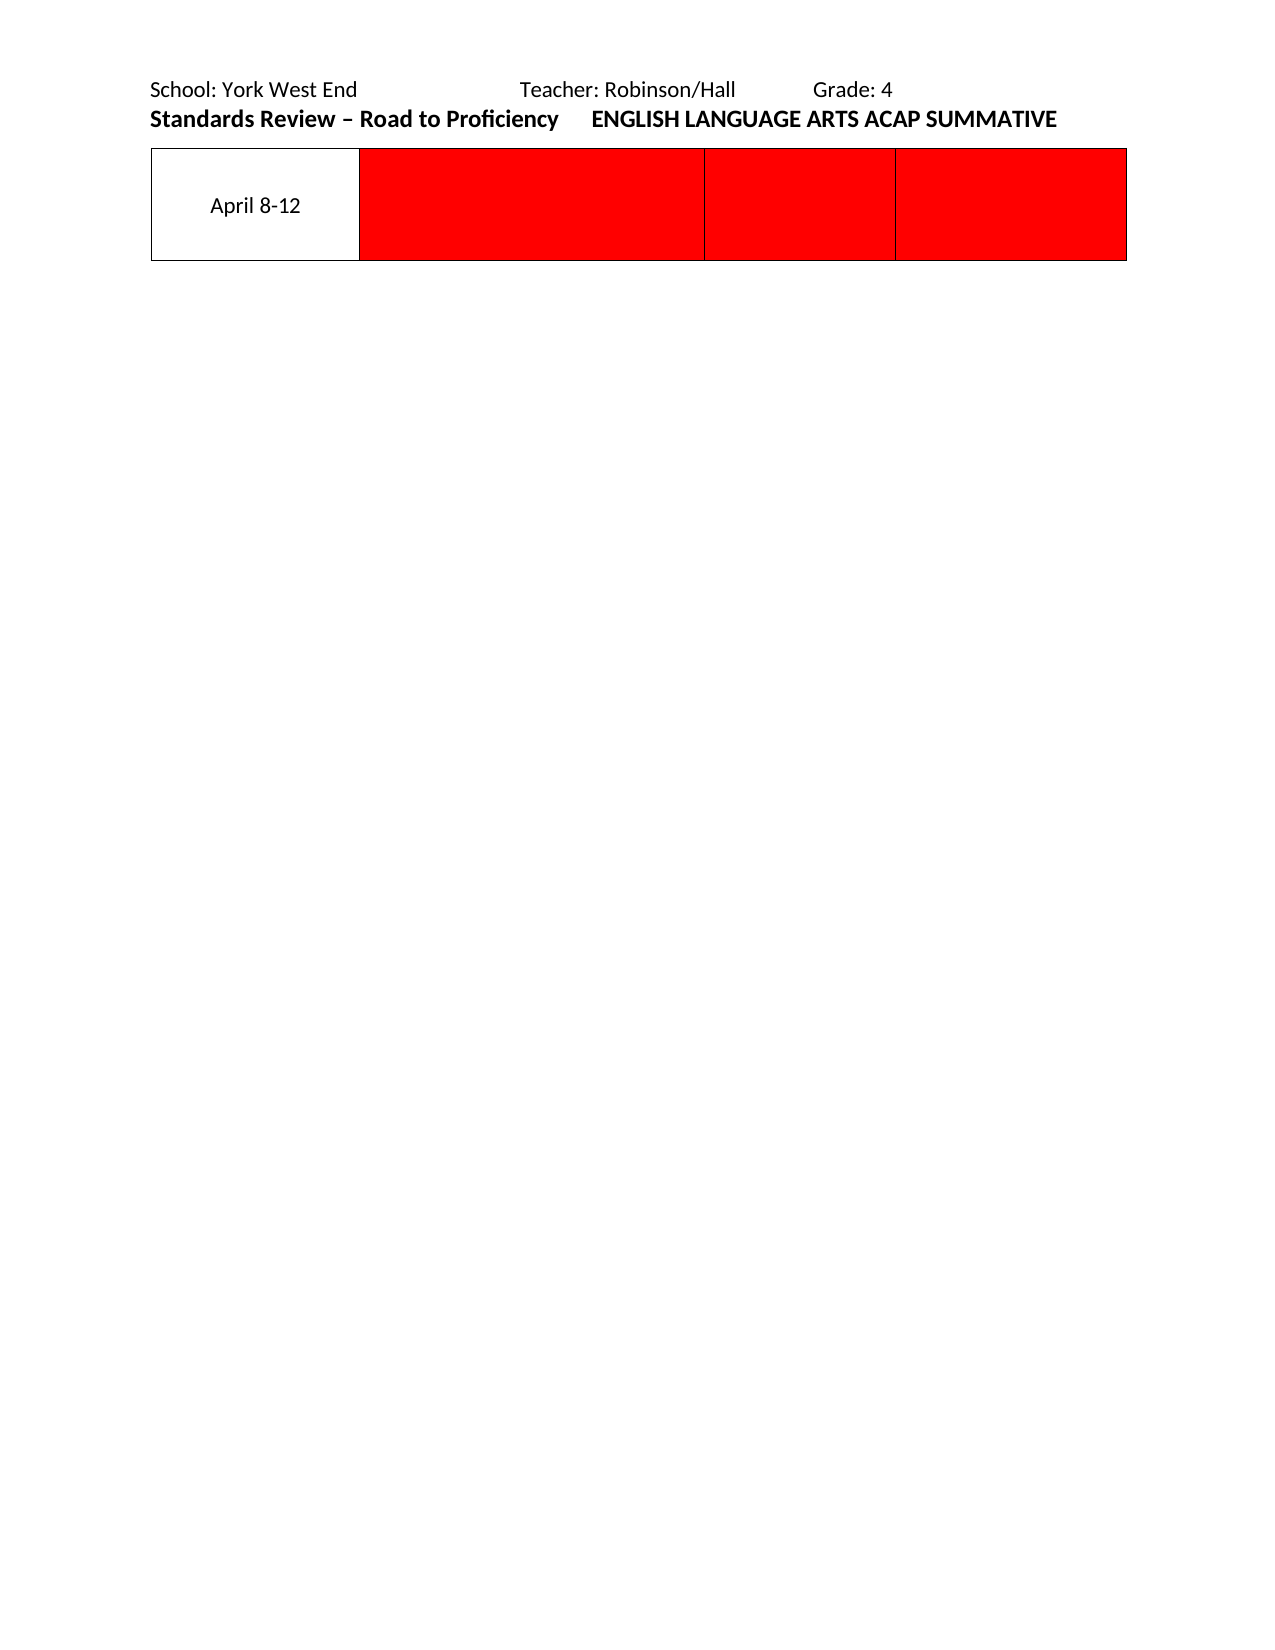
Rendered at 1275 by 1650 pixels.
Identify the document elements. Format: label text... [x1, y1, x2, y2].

table_cell [705, 149, 895, 260]
table_cell April 8-12 [152, 149, 359, 260]
table_cell [896, 149, 1126, 260]
table_cell [360, 149, 704, 260]
